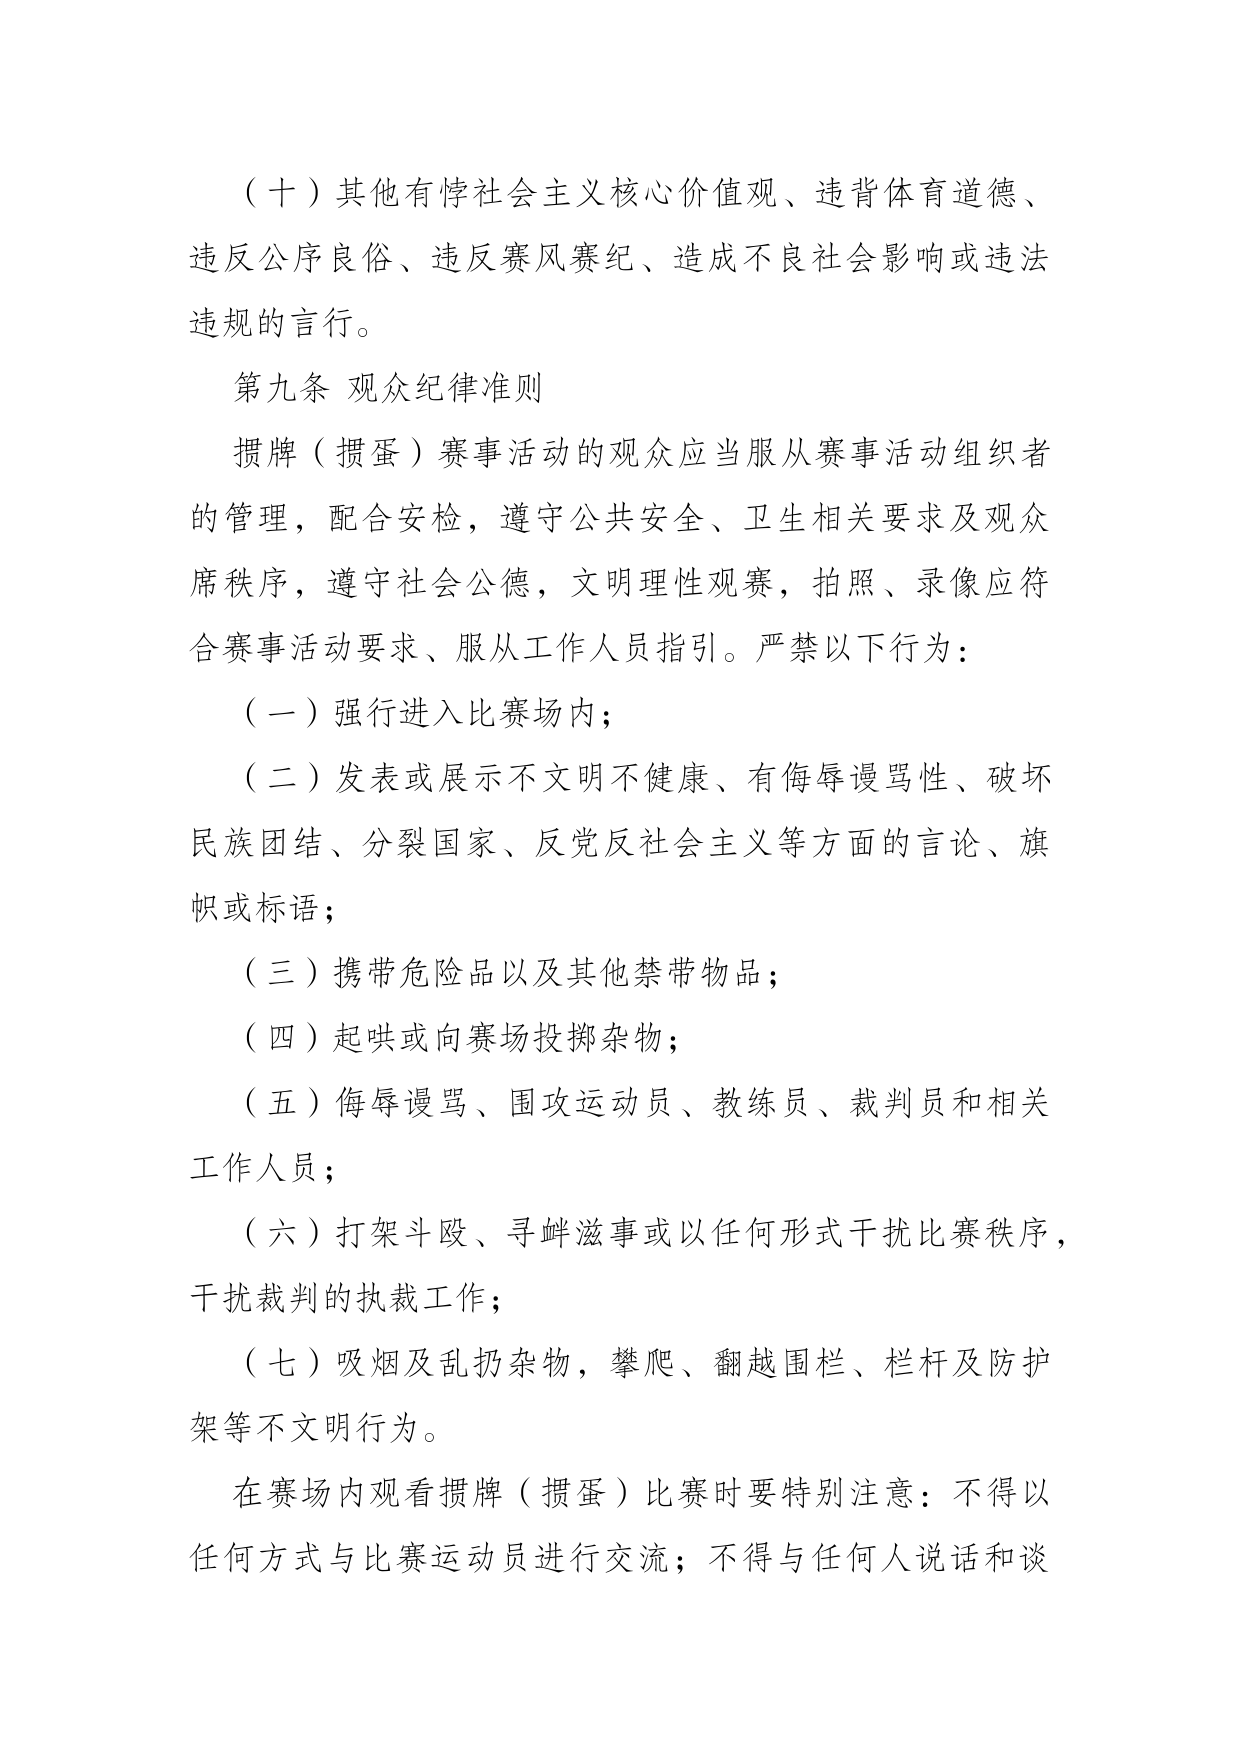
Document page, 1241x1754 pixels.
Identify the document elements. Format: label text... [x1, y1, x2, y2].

text （一）强行进入比赛场内； [187, 682, 1053, 747]
text （五）侮辱谩骂、围攻运动员、教练员、裁判员和相关工作人员； [187, 1072, 1053, 1202]
text （七）吸烟及乱扔杂物，攀爬、翻越围栏、栏杆及防护架等不文明行为。 [187, 1332, 1053, 1462]
text 掼牌（掼蛋）赛事活动的观众应当服从赛事活动组织者的管理，配合安检，遵守公共安全、卫生相关要求及观众席秩序，遵守社会公德，文明理性观赛，拍照、录像应符合赛事活动要求、服从工作人员指引。严禁以下行为： [187, 422, 1053, 682]
text （十）其他有悖社会主义核心价值观、违背体育道德、违反公序良俗、违反赛风赛纪、造成不良社会影响或违法违规的言行。 [187, 162, 1053, 357]
text （三）携带危险品以及其他禁带物品； [187, 942, 1053, 1007]
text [187, 1462, 1053, 1592]
text （四）起哄或向赛场投掷杂物； [187, 1007, 1053, 1072]
text 第九条 观众纪律准则 [187, 357, 1053, 422]
text （六）打架斗殴、寻衅滋事或以任何形式干扰比赛秩序，干扰裁判的执裁工作； [187, 1202, 1053, 1332]
text （二）发表或展示不文明不健康、有侮辱谩骂性、破坏民族团结、分裂国家、反党反社会主义等方面的言论、旗帜或标语； [187, 747, 1053, 942]
